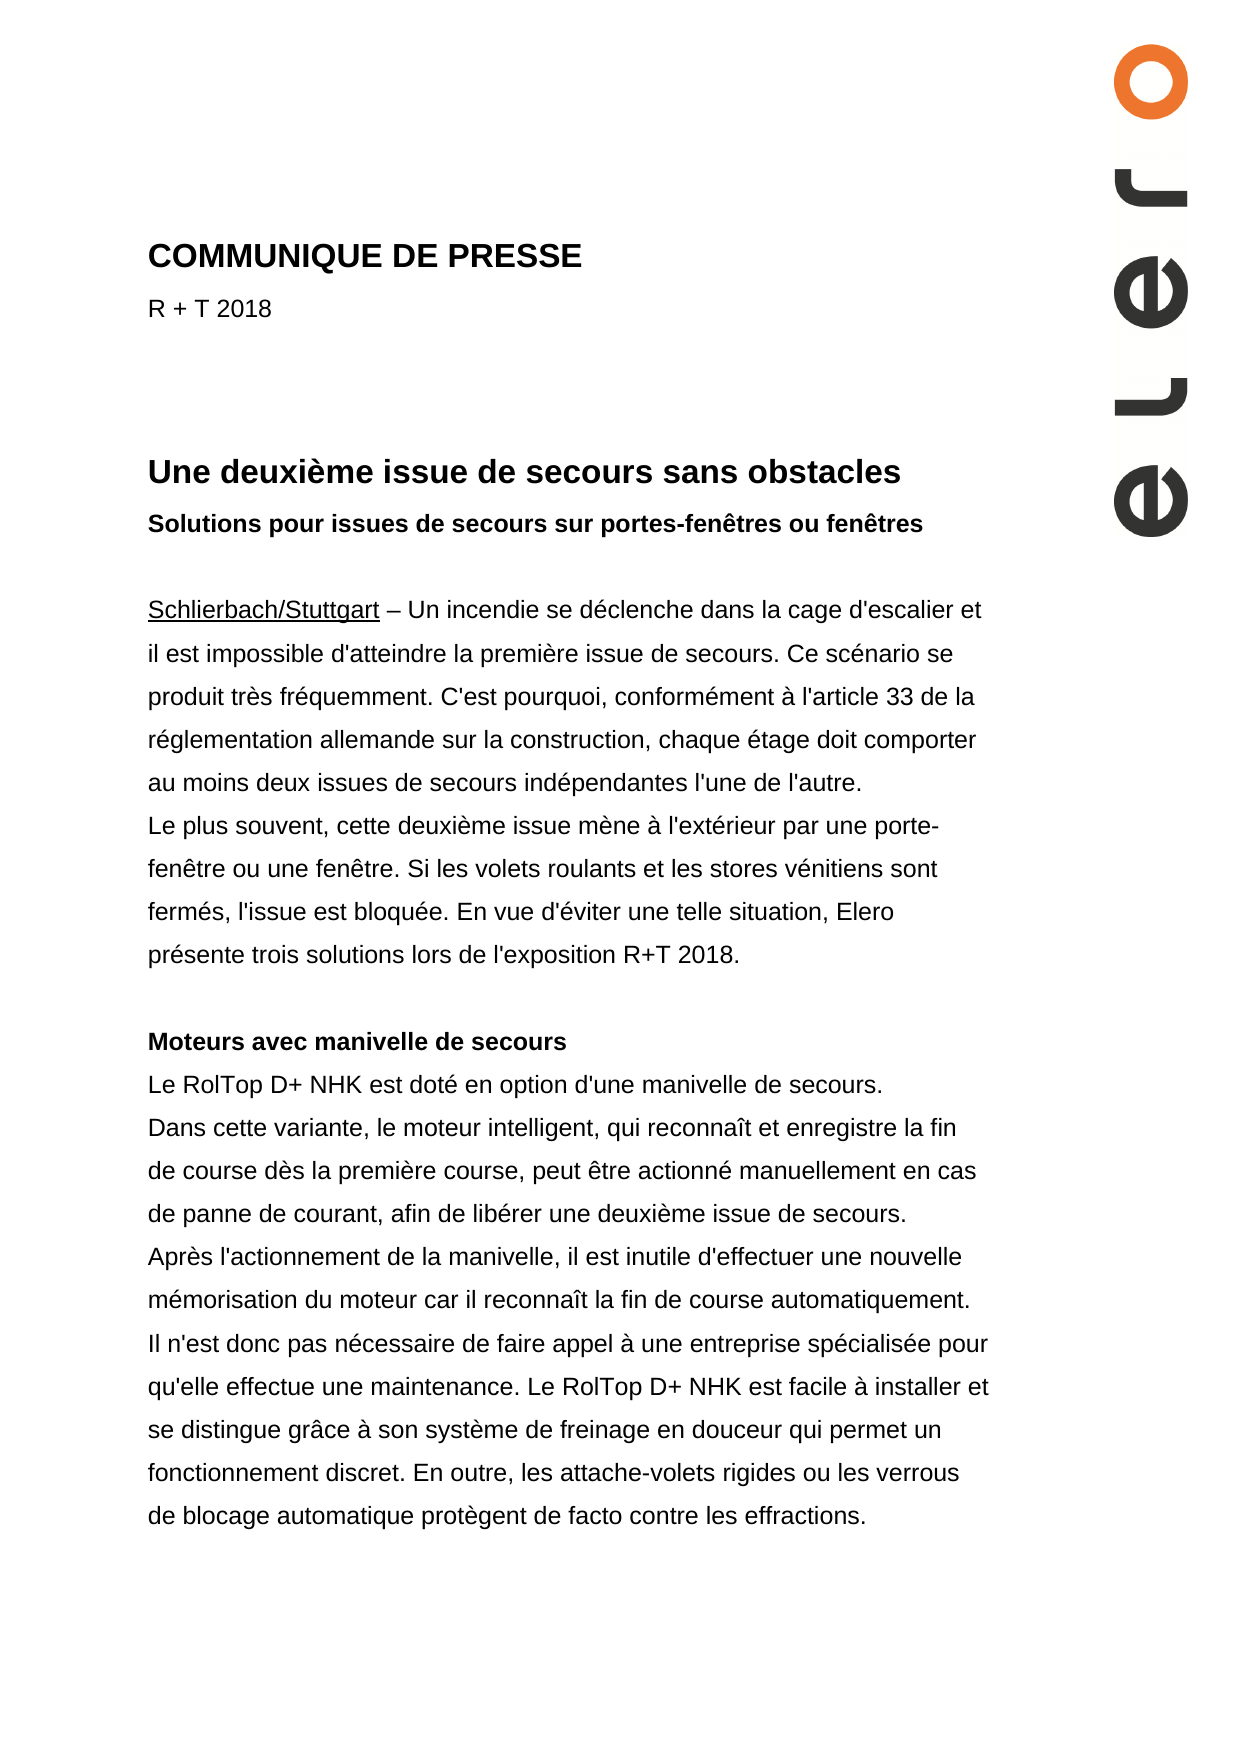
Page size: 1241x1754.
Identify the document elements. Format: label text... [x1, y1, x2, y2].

text Solutions pour issues de secours sur portes-fenêtres ou fenêtres [148, 509, 990, 538]
text Schlierbach/Stuttgart – Un incendie se déclenche dans la cage d'escalier et il est impossible d'atteindre la première issue de secours. Ce scénario se produit très fréquemment. C'est pourquoi, conformément à l'article 33 de la réglementation allemande sur la construction, chaque étage doit comporter au moins deux issues de secours indépendantes l'une de l'autre. Le plus souvent, cette deuxième issue mène à l'extérieur par une porte-fenêtre ou une fenêtre. Si les volets roulants et les stores vénitiens sont fermés, l'issue est bloquée. En vue d'éviter une telle situation, Elero présente trois solutions lors de l'exposition R+T 2018. [148, 596, 990, 969]
text Le RolTop D+ NHK est doté en option d'une manivelle de secours. Dans cette variante, le moteur intelligent, qui reconnaît et enregistre la fin de course dès la première course, peut être actionné manuellement en cas de panne de courant, afin de libérer une deuxième issue de secours. Après l'actionnement de la manivelle, il est inutile d'effectuer une nouvelle mémorisation du moteur car il reconnaît la fin de course automatiquement. Il n'est donc pas nécessaire de faire appel à une entreprise spécialisée pour qu'elle effectue une maintenance. Le RolTop D+ NHK est facile à installer et se distingue grâce à son système de freinage en douceur qui permet un fonctionnement discret. En outre, les attache-volets rigides ou les verrous de blocage automatique protègent de facto contre les effractions. [148, 1070, 990, 1530]
text R + T 2018 [148, 294, 990, 323]
subtitle Une deuxième issue de secours sans obstacles [148, 452, 990, 490]
text COMMUNIQUE DE PRESSE [148, 236, 990, 275]
picture [1114, 44, 1188, 537]
text Moteurs avec manivelle de secours [148, 1027, 990, 1056]
